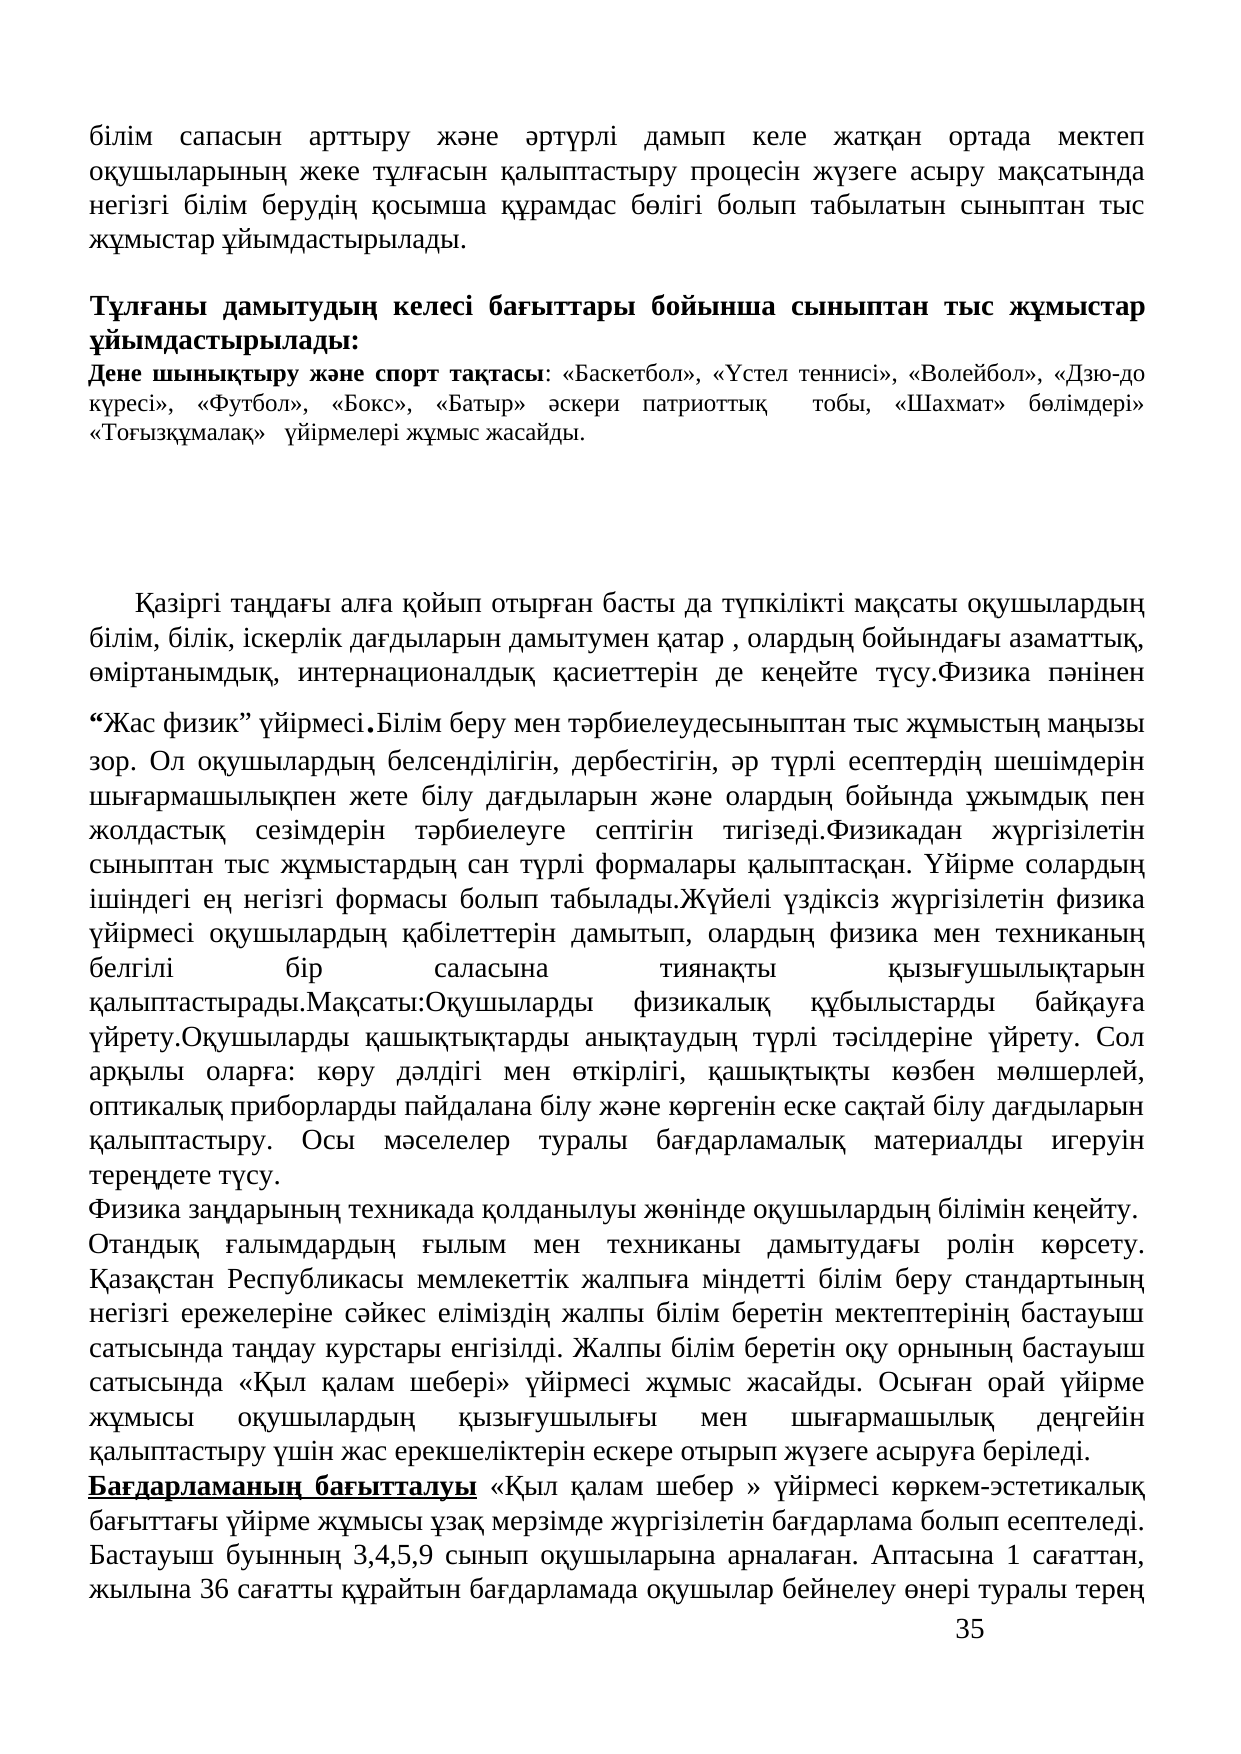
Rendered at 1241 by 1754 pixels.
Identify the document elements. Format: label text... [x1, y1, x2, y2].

text Тұлғаны дамытудың келесі бағыттары бойынша сыныптан тыс жұмыстар ұйымдастырылады: [89, 288, 1146, 356]
text Отандық ғалымдардың ғылым мен техниканы дамытудағы ролін көрсету. Қазақстан Республикасы мемлекеттік жалпыға міндетті білім беру стандартының негізгі ережелеріне сәйкес еліміздің жалпы білім беретін мектептерінің бастауыш сатысында таңдау курстары енгізілді. Жалпы білім беретін оқу орнының бастауыш сатысында «Қыл қалам шебері» үйірмесі жұмыс жасайды. Осыған орай үйірме жұмысы оқушылардың қызығушылығы мен шығармашылық деңгейін қалыптастыру үшін жас ерекшеліктерін ескере отырып жүзеге асыруға беріледі. [88, 1226, 1146, 1467]
text Дене шынықтыру және спорт тақтасы: «Баскетбол», «Үстел теннисі», «Волейбол», «Дзю-до күресі», «Футбол», «Бокс», «Батыр» әскери патриоттық тобы, «Шахмат» бөлімдері» «Тоғызқұмалақ» үйірмелері жұмыс жасайды. [88, 358, 1146, 446]
text Физика заңдарының техникада қолданылуы жөнінде оқушылардың білімін кеңейту. [88, 1192, 1146, 1225]
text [88, 1468, 1146, 1605]
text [88, 118, 1146, 255]
text Қазіргі таңдағы алға қойып отырған басты да түпкілікті мақсаты оқушылардың білім, білік, іскерлік дағдыларын дамытумен қатар , олардың бойындағы азаматтық, өміртанымдық, интернационалдық қасиеттерін де кеңейте түсу.Физика пәнінен “Жас физик” үйірмесі.Білім беру мен тәрбиелеудесыныптан тыс жұмыстың маңызы зор. Ол оқушылардың белсенділігін, дербестігін, әр түрлі есептердің шешімдерін шығармашылықпен жете білу дағдыларын және олардың бойында ұжымдық пен жолдастық сезімдерін тәрбиелеуге септігін тигізеді.Физикадан жүргізілетін сыныптан тыс жұмыстардың сан түрлі формалары қалыптасқан. Үйірме солардың ішіндегі ең негізгі формасы болып табылады.Жүйелі үздіксіз жүргізілетін физика үйірмесі оқушылардың қабілеттерін дамытып, олардың физика мен техниканың белгілі бір саласына тиянақты қызығушылықтарын қалыптастырады.Мақсаты:Оқушыларды физикалық құбылыстарды байқауға үйрету.Оқушыларды қашықтықтарды анықтаудың түрлі тәсілдеріне үйрету. Сол арқылы оларға: көру дәлдігі мен өткірлігі, қашықтықты көзбен мөлшерлей, оптикалық приборларды пайдалана білу және көргенін еске сақтай білу дағдыларын қалыптастыру. Осы мәселелер туралы бағдарламалық материалды игеруін тереңдете түсу. [88, 585, 1146, 1190]
